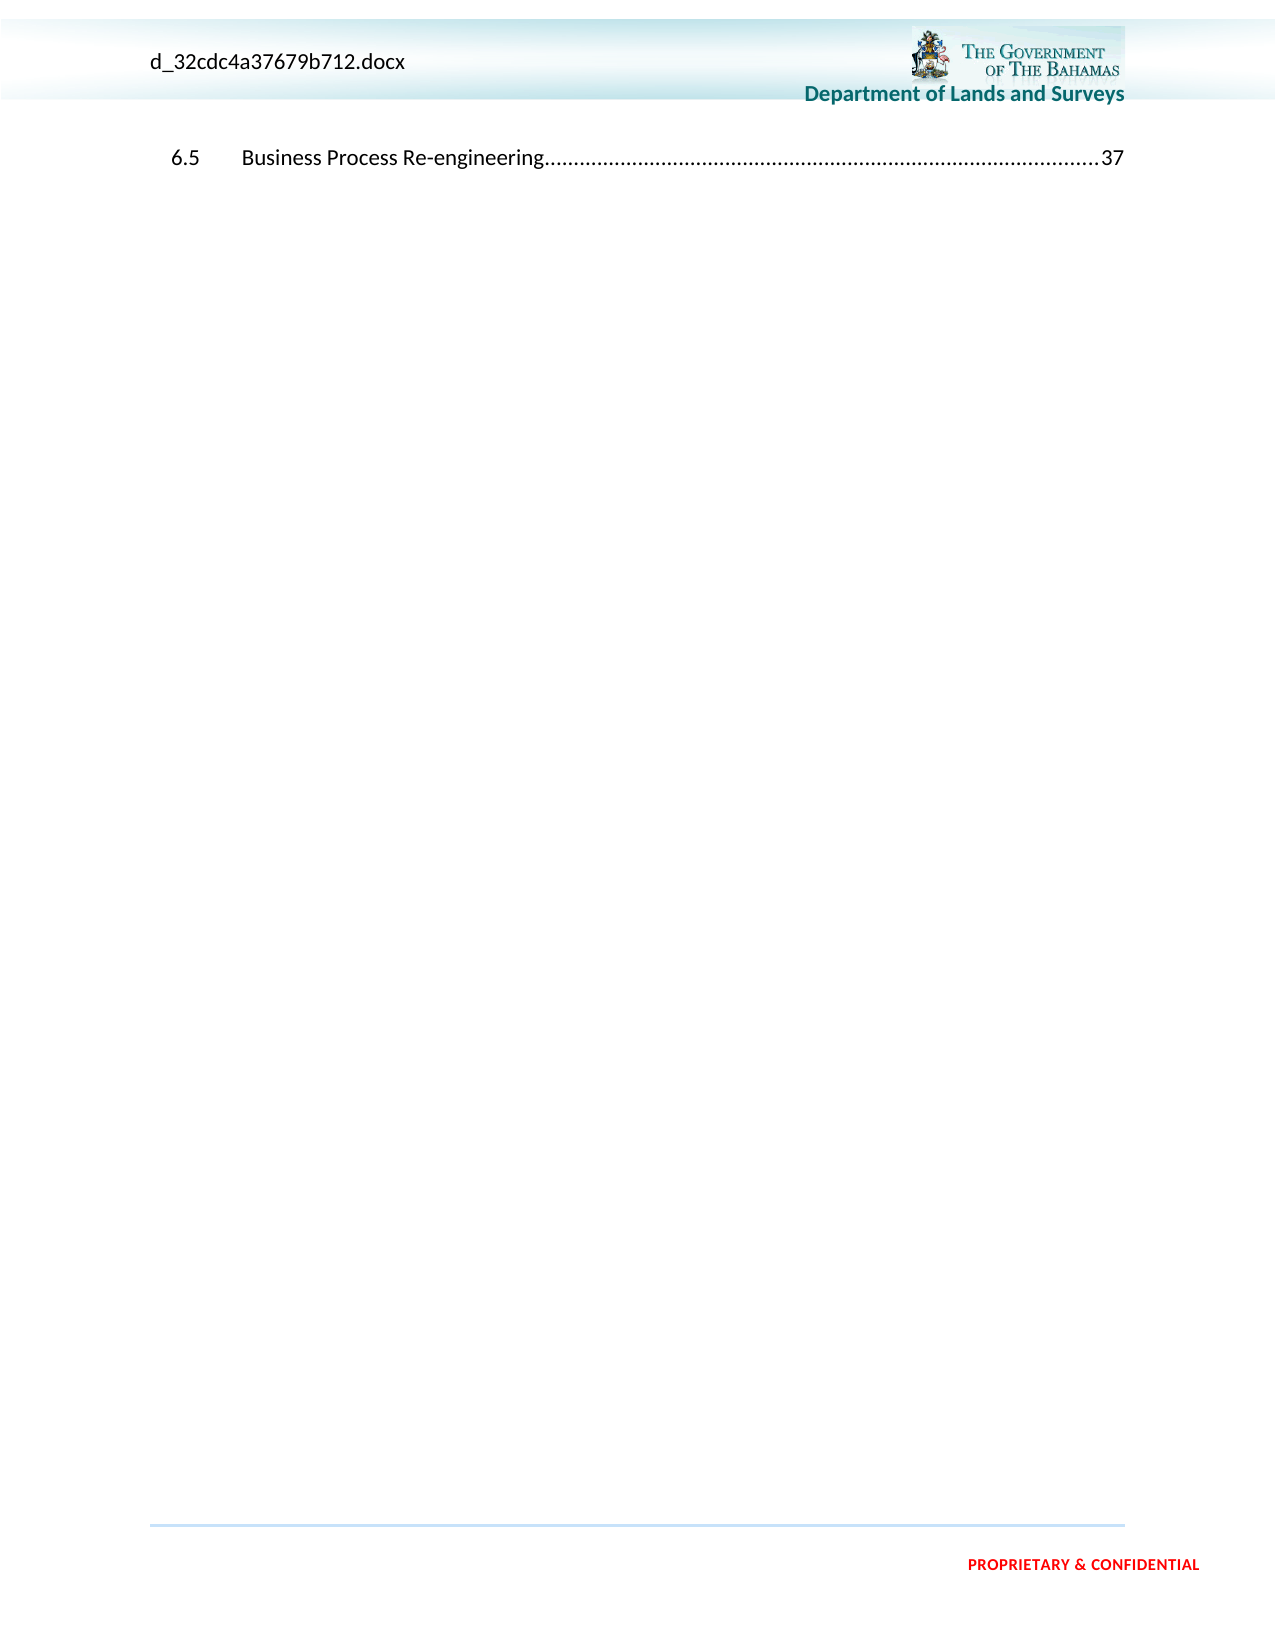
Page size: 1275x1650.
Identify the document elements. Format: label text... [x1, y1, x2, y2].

text 6.5 Business Process Re-engineering 37 [171, 143, 1125, 171]
picture [0, 18, 1275, 100]
picture [1078, 91, 1086, 100]
picture [808, 88, 815, 99]
picture [858, 92, 864, 100]
